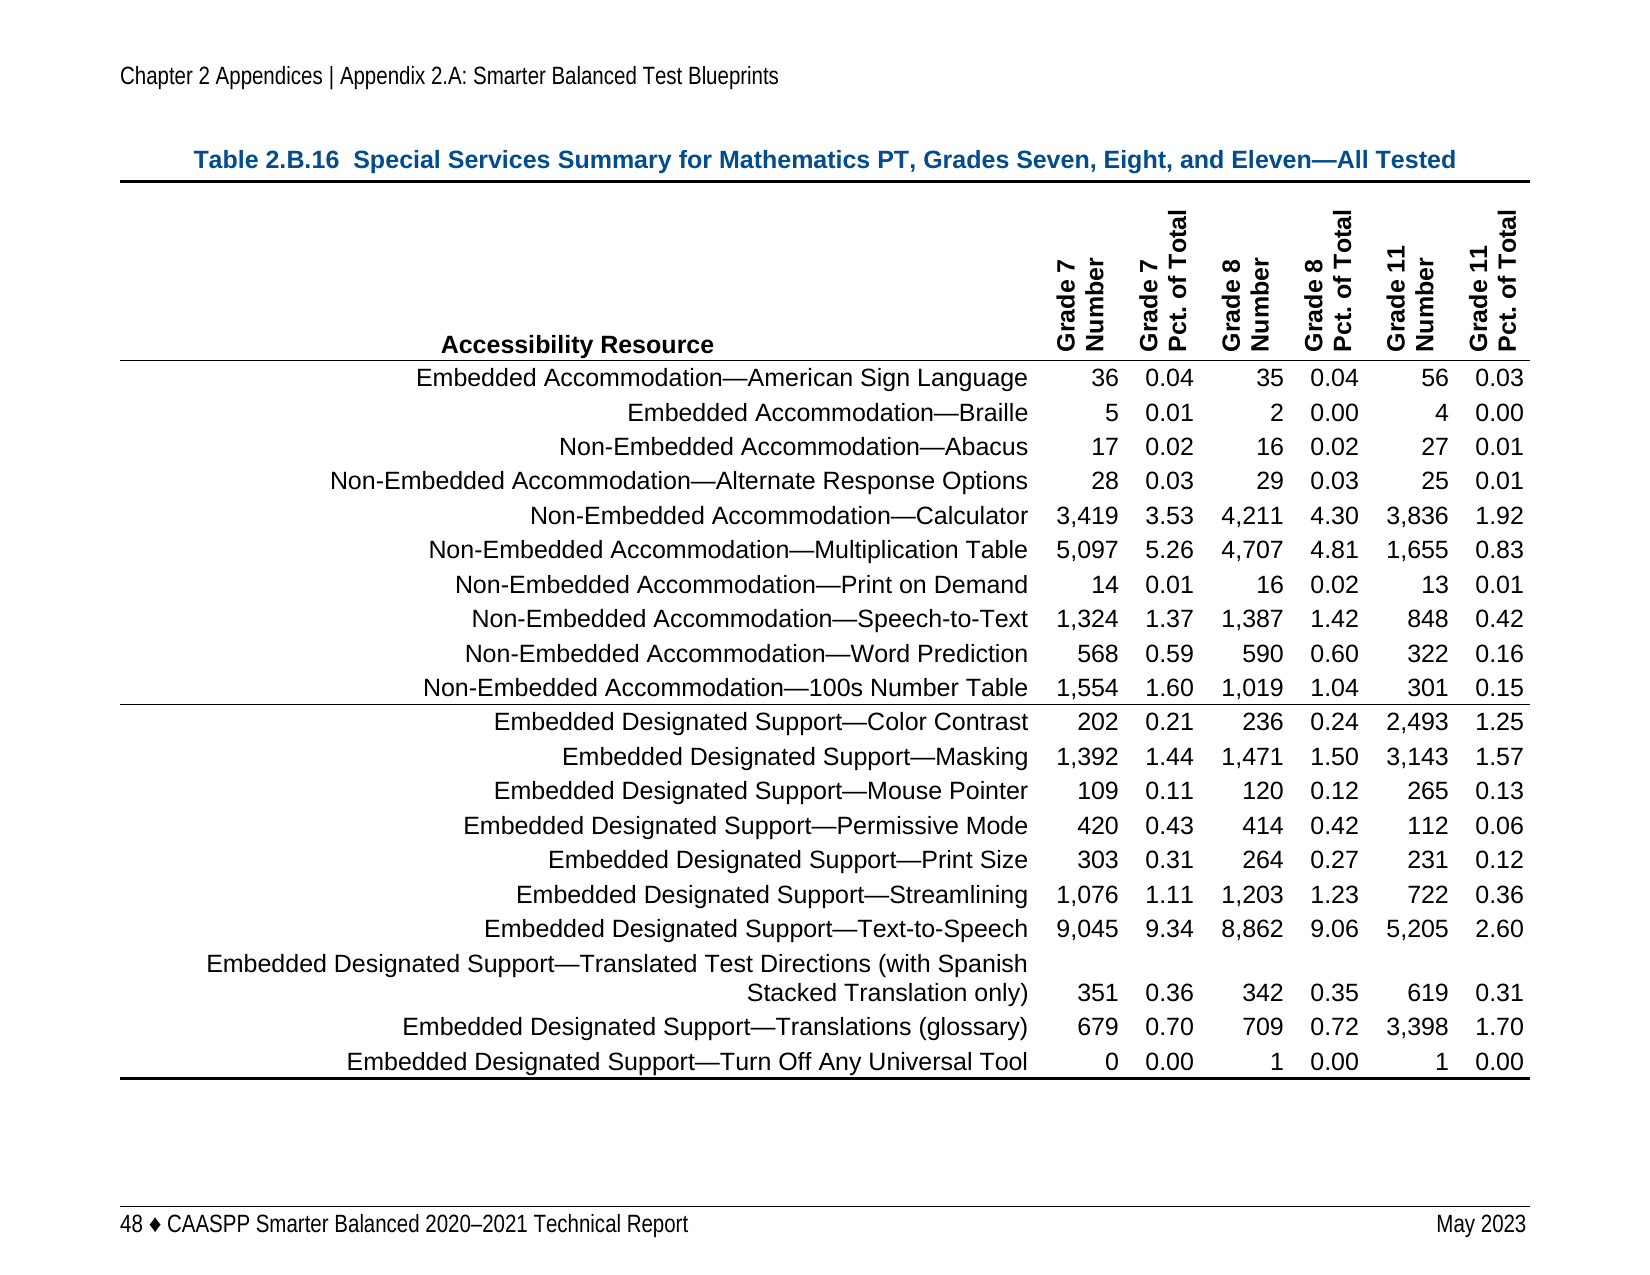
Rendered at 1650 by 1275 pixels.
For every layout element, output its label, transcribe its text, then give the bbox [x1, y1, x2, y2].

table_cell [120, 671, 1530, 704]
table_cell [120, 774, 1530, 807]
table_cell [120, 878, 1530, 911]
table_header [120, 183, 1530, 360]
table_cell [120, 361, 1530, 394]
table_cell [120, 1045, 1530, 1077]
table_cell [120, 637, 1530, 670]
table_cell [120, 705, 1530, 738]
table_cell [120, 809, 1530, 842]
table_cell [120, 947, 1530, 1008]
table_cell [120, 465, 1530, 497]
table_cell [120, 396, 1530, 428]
text Table 2.B. Special Services Summary for Mathematics PT, Grades Seven, Eight, and Eleven—All Tested [120, 145, 1530, 174]
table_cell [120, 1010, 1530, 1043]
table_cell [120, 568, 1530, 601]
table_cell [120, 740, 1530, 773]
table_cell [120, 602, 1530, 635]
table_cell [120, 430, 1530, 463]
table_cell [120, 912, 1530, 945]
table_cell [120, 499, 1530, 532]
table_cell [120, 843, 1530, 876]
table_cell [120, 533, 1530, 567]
